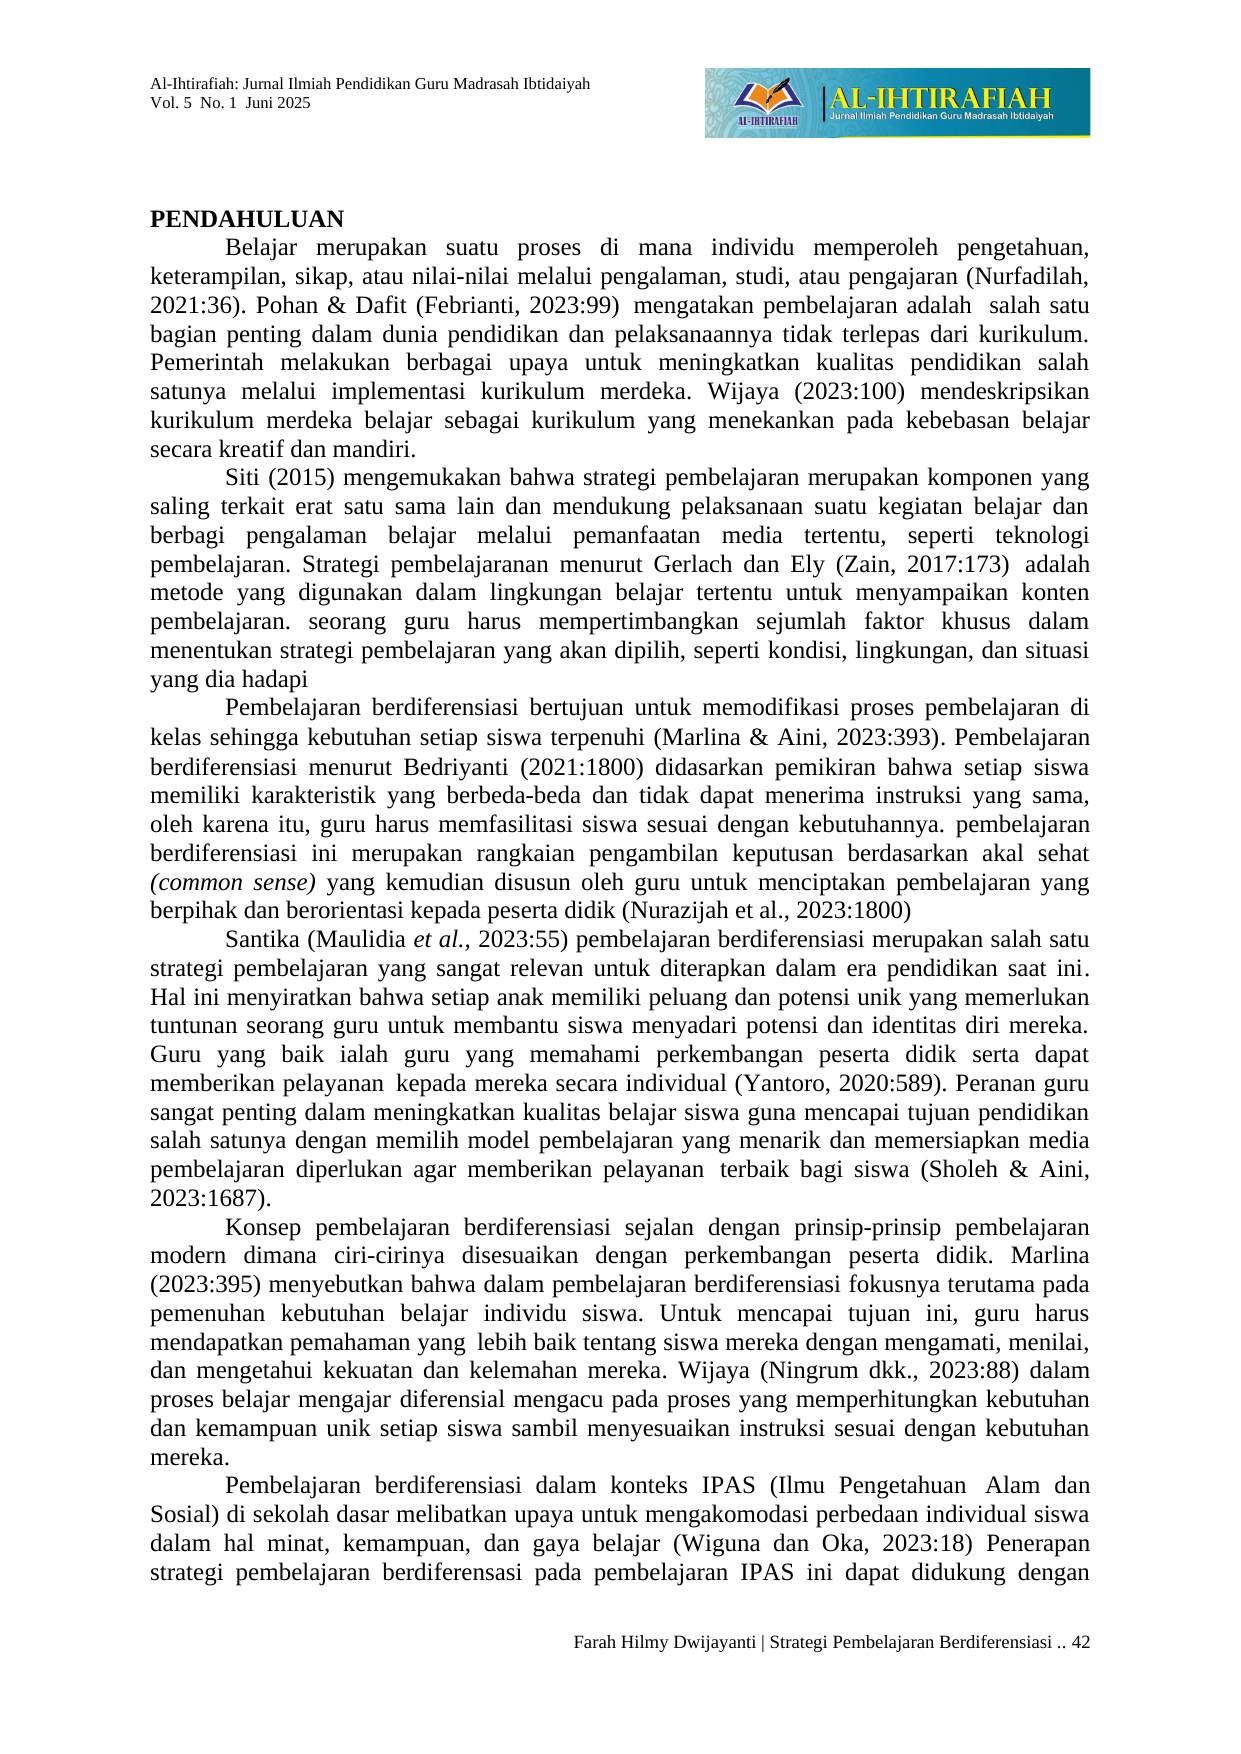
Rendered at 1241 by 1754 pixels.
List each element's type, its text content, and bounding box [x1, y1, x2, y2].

picture [1018, 113, 1054, 120]
text Santika (Maulidia et al., 2023:55) pembelajaran berdiferensiasi merupakan salah satu strategi pembelajaran yang sangat relevan untuk diterapkan dalam era pendidikan saat ini. Hal ini menyiratkan bahwa setiap anak memiliki peluang dan potensi unik yang memerlukan tuntunan seorang guru untuk membantu siswa menyadari potensi dan identitas diri mereka. Guru yang baik ialah guru yang memahami perkembangan peserta didik serta dapat memberikan pelayanan kepada mereka secara individual (Yantoro, 2020:589). Peranan guru sangat penting dalam meningkatkan kualitas belajar siswa guna mencapai tujuan pendidikan salah satunya dengan memilih model pembelajaran yang menarik dan memersiapkan media pembelajaran diperlukan agar memberikan pelayanan terbaik bagi siswa (Sholeh & Aini, 2023:1687). [150, 924, 1090, 1212]
picture [965, 112, 1008, 119]
text Siti (2015) mengemukakan bahwa strategi pembelajaran merupakan komponen yang saling terkait erat satu sama lain dan mendukung pelaksanaan suatu kegiatan belajar dan berbagi pengalaman belajar melalui pemanfaatan media tertentu, seperti teknologi pembelajaran. Strategi pembelajaranan menurut Gerlach dan Ely (Zain, 2017:173) adalah metode yang digunakan dalam lingkungan belajar tertentu untuk menyampaikan konten pembelajaran. seorang guru harus mempertimbangkan sejumlah faktor khusus dalam menentukan strategi pembelajaran yang akan dipilih, seperti kondisi, lingkungan, dan situasi yang dia hadapi [150, 462, 1090, 692]
text Belajar merupakan suatu proses di mana individu memperoleh pengetahuan, keterampilan, sikap, atau nilai-nilai melalui pengalaman, studi, atau pengajaran (Nurfadilah, 2021:36). Pohan & Dafit (Febrianti, 2023:99) mengatakan pembelajaran adalah salah satu bagian penting dalam dunia pendidikan dan pelaksanaannya tidak terlepas dari kurikulum. Pemerintah melakukan berbagai upaya untuk meningkatkan kualitas pendidikan salah satunya melalui implementasi kurikulum merdeka. Wijaya (2023:100) mendeskripsikan kurikulum merdeka belajar sebagai kurikulum yang menekankan pada kebebasan belajar secara kreatif dan mandiri. [150, 232, 1090, 462]
picture [941, 112, 962, 119]
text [150, 1471, 1090, 1586]
text Pembelajaran berdiferensiasi bertujuan untuk memodifikasi proses pembelajaran di kelas sehingga kebutuhan setiap siswa terpenuhi (Marlina & Aini, 2023:393). Pembelajaran berdiferensiasi menurut Bedriyanti (2021:1800) didasarkan pemikiran bahwa setiap siswa memiliki karakteristik yang berbeda-beda dan tidak dapat menerima instruksi yang sama, oleh karena itu, guru harus memfasilitasi siswa sesuai dengan kebutuhannya. pembelajaran berdiferensiasi ini merupakan rangkaian pengambilan keputusan berdasarkan akal sehat (common sense) yang kemudian disusun oleh guru untuk menciptakan pembelajaran yang berpihak dan berorientasi kepada peserta didik (Nurazijah et al., 2023:1800) [150, 692, 1090, 924]
picture [1011, 112, 1017, 119]
picture [705, 68, 1091, 138]
text Konsep pembelajaran berdiferensiasi sejalan dengan prinsip-prinsip pembelajaran modern dimana ciri-cirinya disesuaikan dengan perkembangan peserta didik. Marlina (2023:395) menyebutkan bahwa dalam pembelajaran berdiferensiasi fokusnya terutama pada pemenuhan kebutuhan belajar individu siswa. Untuk mencapai tujuan ini, guru harus mendapatkan pemahaman yang lebih baik tentang siswa mereka dengan mengamati, menilai, dan mengetahui kekuatan dan kelemahan mereka. Wijaya (Ningrum dkk., 2023:88) dalam proses belajar mengajar diferensial mengacu pada proses yang memperhitungkan kebutuhan dan kemampuan unik setiap siswa sambil menyesuaikan instruksi sesuai dengan kebutuhan mereka. [150, 1212, 1090, 1471]
text PENDAHULUAN [150, 204, 1090, 232]
